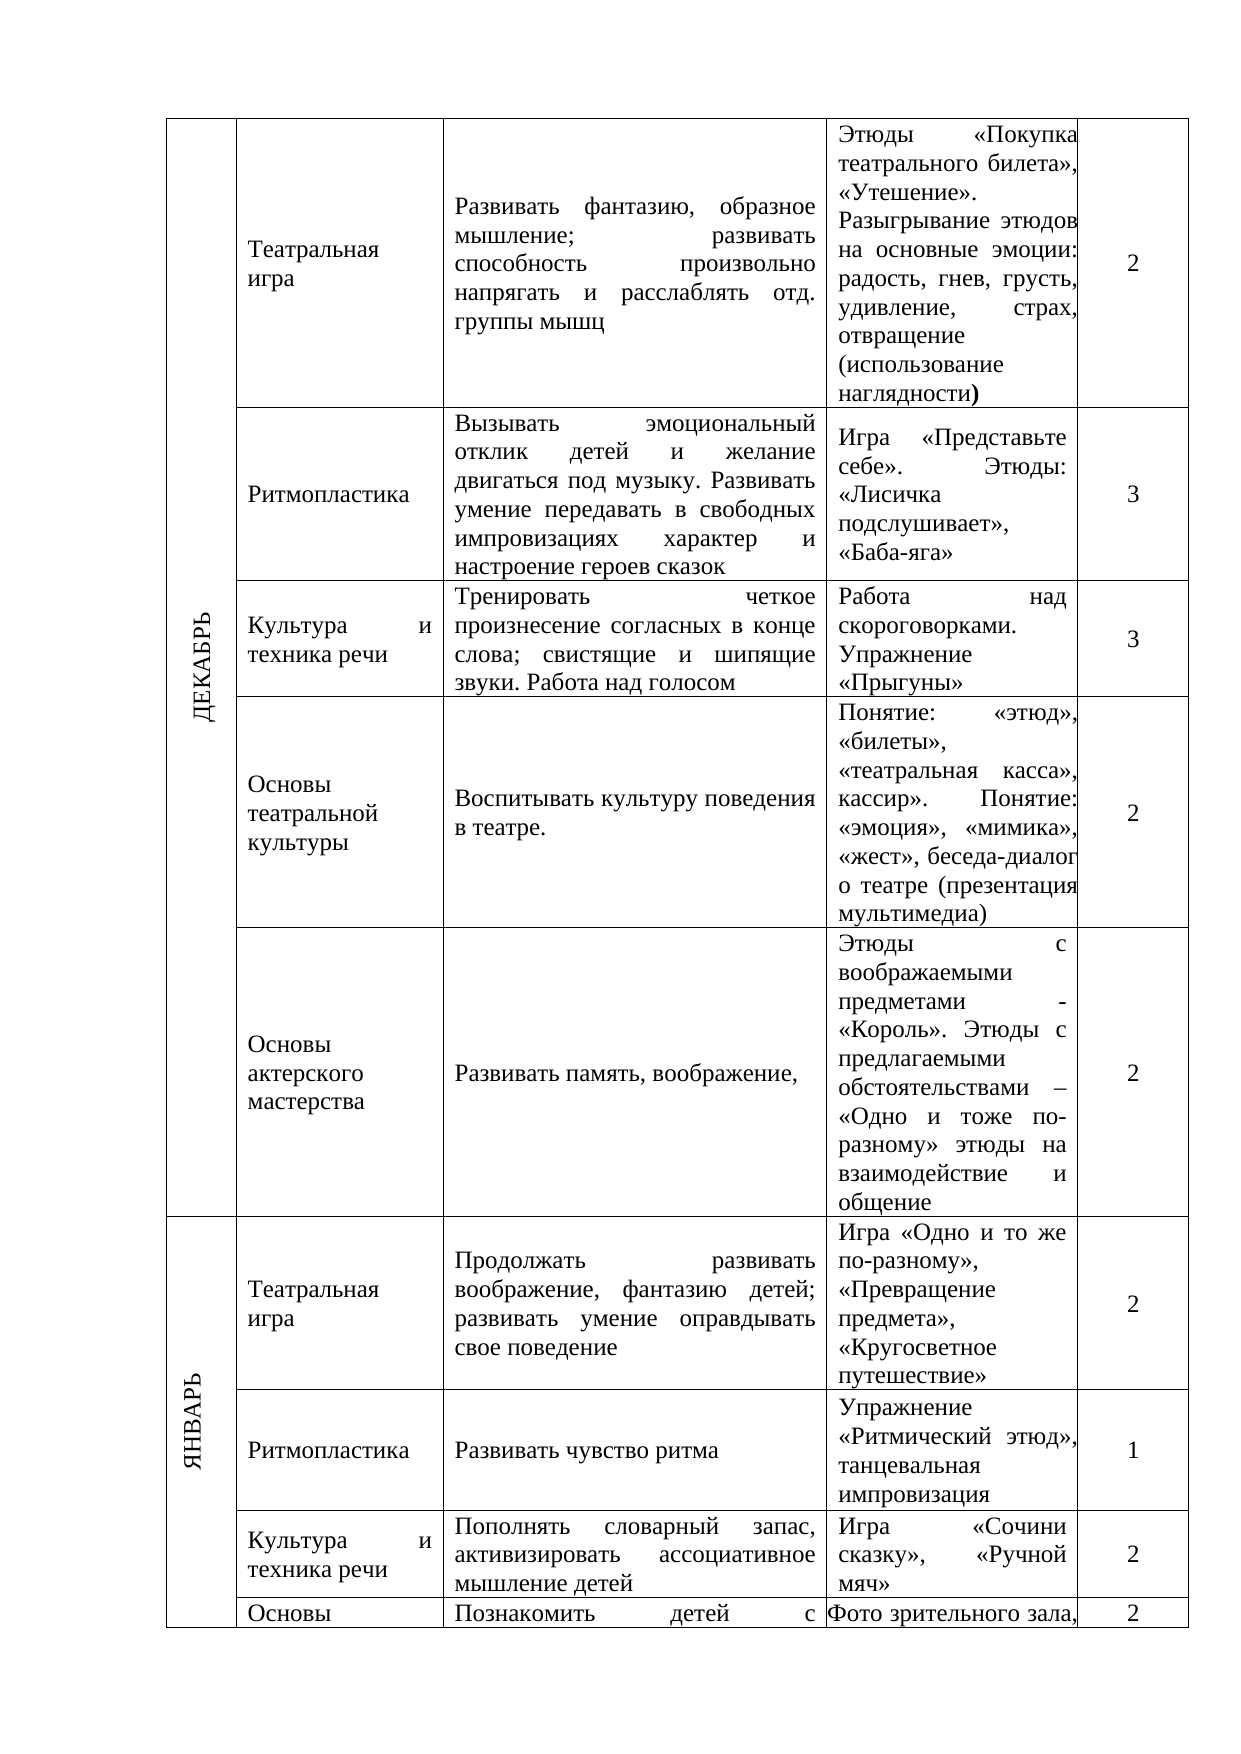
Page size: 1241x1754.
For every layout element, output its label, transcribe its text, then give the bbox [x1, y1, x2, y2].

table_cell 2 [1078, 1511, 1188, 1597]
table_cell Упражнение «Ритмический этюд», танцевальная импровизация [827, 1390, 1077, 1510]
table_cell 3 [1078, 408, 1188, 580]
table_cell Театральная игра [237, 1217, 443, 1389]
table_cell Ритмопластика [237, 408, 443, 580]
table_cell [444, 1598, 826, 1627]
table_cell 2 [1078, 697, 1188, 927]
table_cell Игра «Одно и то же по-разному», «Превращение предмета», «Кругосветное путешествие» [827, 1217, 1077, 1389]
table_cell Этюды с воображаемыми предметами - «Король». Этюды с предлагаемыми обстоятельствами – «Одно и тоже по-разному» этюды на взаимодействие и общение [827, 928, 1077, 1216]
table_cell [237, 1598, 443, 1627]
table_cell Пополнять словарный запас, активизировать ассоциативное мышление детей [444, 1511, 826, 1597]
table_cell 2 [1078, 928, 1188, 1216]
table_cell 3 [1078, 581, 1188, 696]
table_cell Тренировать четкое произнесение согласных в конце слова; свистящие и шипящие звуки. Работа над голосом [444, 581, 826, 696]
table_cell Культура и техника речи [237, 1511, 443, 1597]
table_cell Ритмопластика [237, 1390, 443, 1510]
table_cell ЯНВАРЬ [167, 1217, 236, 1627]
table_cell Культура и техника речи [237, 581, 443, 696]
table_cell 2 [1078, 119, 1188, 407]
table_cell 2 [1078, 1598, 1188, 1627]
table_cell Игра «Представьте себе». Этюды: «Лисичка подслушивает», «Баба-яга» [827, 408, 1077, 580]
table_cell 2 [1078, 1217, 1188, 1389]
table_cell Вызывать эмоциональный отклик детей и желание двигаться под музыку. Развивать умение передавать в свободных импровизациях характер и настроение героев сказок [444, 408, 826, 580]
table_cell Продолжать развивать воображение, фантазию детей; развивать умение оправдывать свое поведение [444, 1217, 826, 1389]
table_cell Игра «Сочини сказку», «Ручной мяч» [827, 1511, 1077, 1597]
table_cell Развивать фантазию, образное мышление; развивать способность произвольно напрягать и расслаблять отд. группы мышц [444, 119, 826, 407]
table_cell Развивать чувство ритма [444, 1390, 826, 1510]
table_cell Развивать память, воображение, [444, 928, 826, 1216]
table_cell Понятие: «этюд», «билеты», «театральная касса», кассир». Понятие: «эмоция», «мимика», «жест», беседа-диалог о театре (презентация мультимедиа) [827, 697, 1077, 927]
table_cell Работа над скороговорками. Упражнение «Прыгуны» [827, 581, 1077, 696]
table_cell Этюды «Покупка театрального билета», «Утешение». Разыгрывание этюдов на основные эмоции: радость, гнев, грусть, удивление, страх, отвращение (использование наглядности) [827, 119, 1077, 407]
table_cell ДЕКАБРЬ [167, 119, 236, 1216]
table_cell 1 [1078, 1390, 1188, 1510]
table_cell Воспитывать культуру поведения в театре. [444, 697, 826, 927]
table_cell Основы актерского мастерства [237, 928, 443, 1216]
table_cell Основы театральной культуры [237, 697, 443, 927]
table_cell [827, 1598, 1077, 1627]
table_cell Театральная игра [237, 119, 443, 407]
